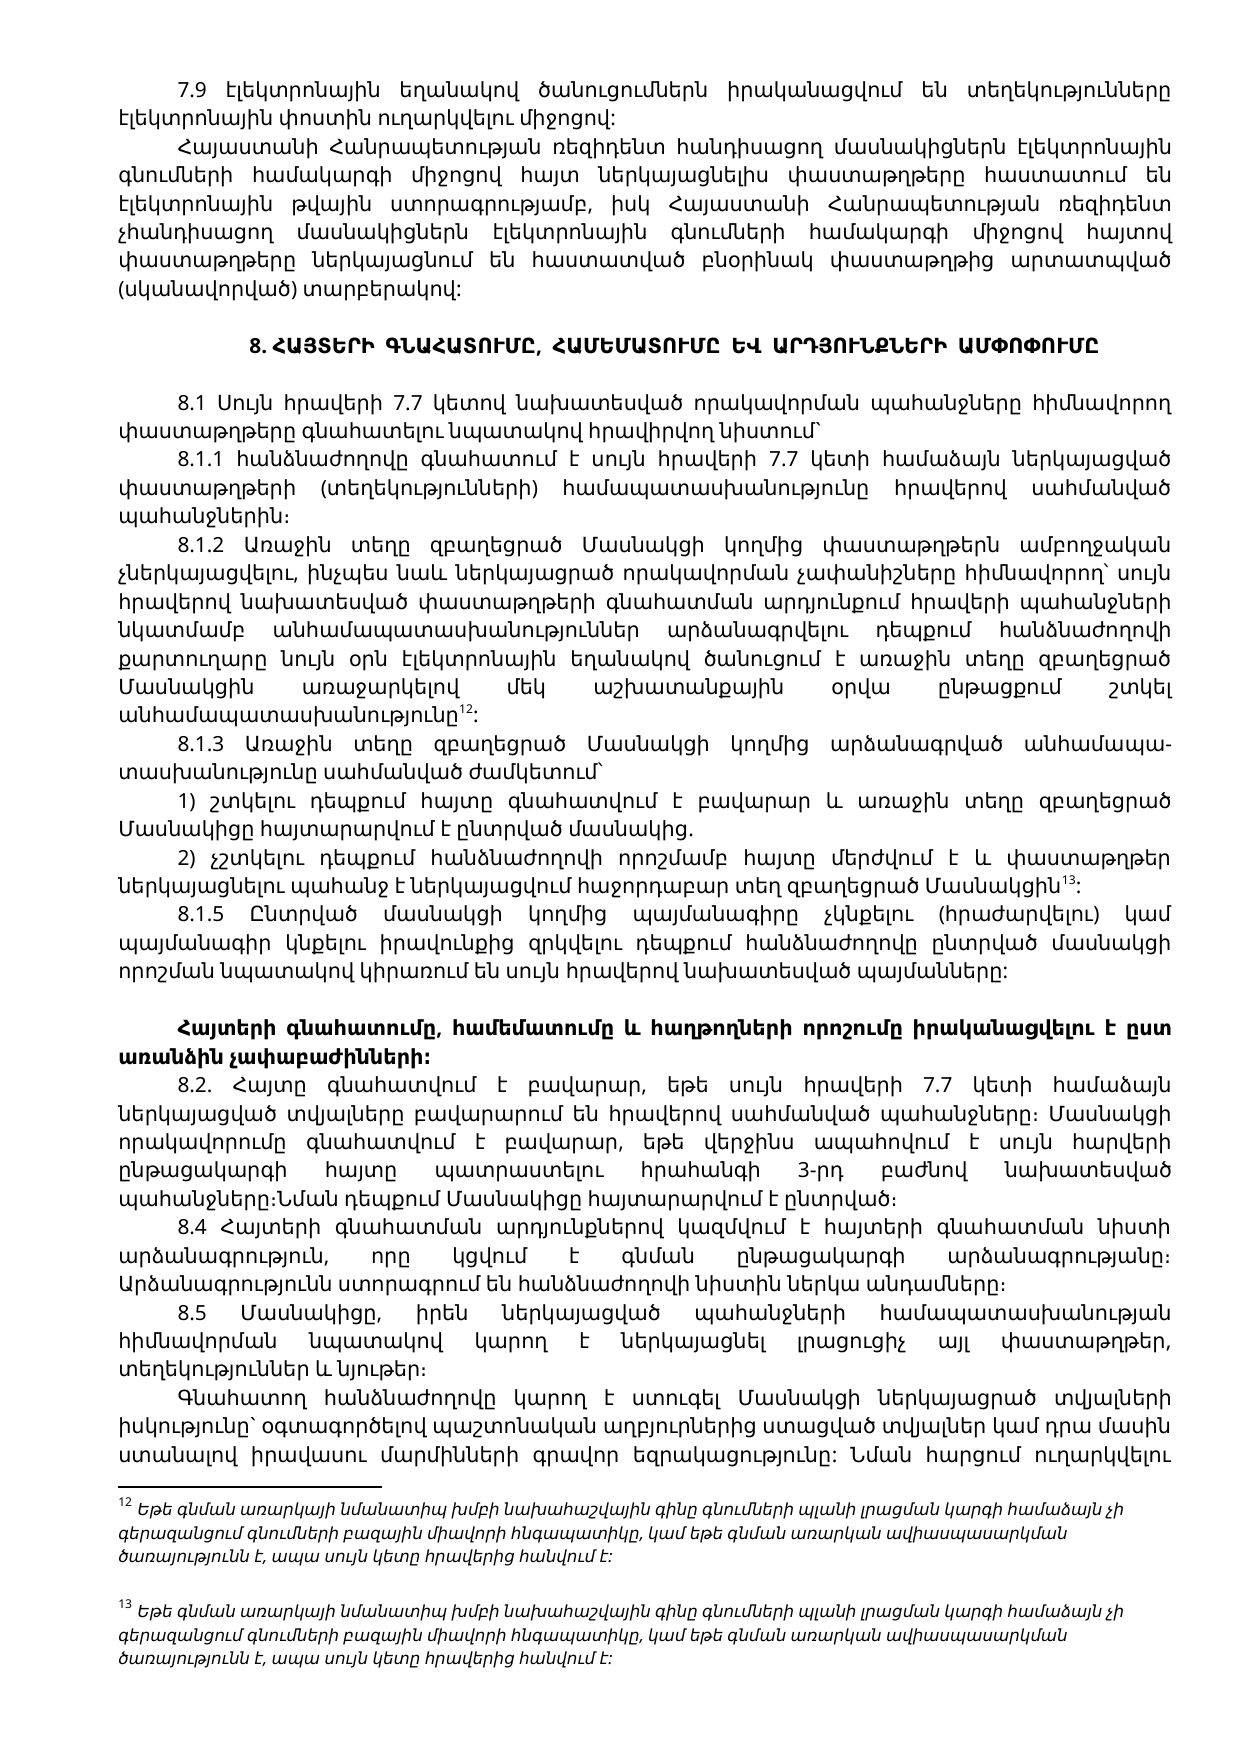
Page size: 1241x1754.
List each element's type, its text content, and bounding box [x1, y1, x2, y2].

text 8.1.1 հանձնաժողովը գնահատում է սույն հրավերի 7.7 կետի համաձայն ներկայացված փաստաթղթերի (տեղեկությունների) համապատասխանությունը հրավերով սահմանված պահանջներին։ [118, 444, 1172, 530]
text 8.1.3 Առաջին տեղը զբաղեցրած Մասնակցի կողմից արձանագրված անհամապատասխանությունը սահմանված ժամկետում՝ [118, 729, 1172, 786]
text Հայտերի գնահատումը, համեմատումը և հաղթողների որոշումը իրականացվելու է ըստ առանձին չափաբաժինների։ [118, 1013, 1172, 1070]
text 8.1 Սույն հրավերի 7.7 կետով նախատեսված որակավորման պահանջները հիմնավորող փաստաթղթերը գնահատելու նպատակով հրավիրվող նիստում` [118, 388, 1172, 444]
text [118, 1383, 1172, 1468]
text 8.1.5 Ընտրված մասնակցի կողմից պայմանագիրը չկնքելու (հրաժարվելու) կամ պայմանագիր կնքելու իրավունքից զրկվելու դեպքում հանձնաժողովը ընտրված մասնակցի որոշման նպատակով կիրառում են սույն հրավերով նախատեսված պայմանները: [118, 899, 1172, 985]
text 1) շտկելու դեպքում հայտը գնահատվում է բավարար և առաջին տեղը զբաղեցրած Մասնակիցը հայտարարվում է ընտրված մասնակից. [118, 786, 1172, 843]
text 8.5 Մասնակիցը, իրեն ներկայացված պահանջների համապատասխանության հիմնավորման նպատակով կարող է ներկայացնել լրացուցիչ այլ փաստաթղթեր, տեղեկություններ և նյութեր։ [118, 1298, 1172, 1383]
text 8.4 Հայտերի գնահատման արդյունքներով կազմվում է հայտերի գնահատման նիստի արձանագրություն, որը կցվում է գնման ընթացակարգի արձանագրությանը։ Արձանագրությունն ստորագրում են հանձնաժողովի նիստին ներկա անդամները։ [118, 1212, 1172, 1298]
text 2) չշտկելու դեպքում հանձնաժողովի որոշմամբ հայտը մերժվում է և փաստաթղթեր ներկայացնելու պահանջ է ներկայացվում հաջորդաբար տեղ զբաղեցրած Մասնակցին: [118, 843, 1172, 899]
text 8.1.2 Առաջին տեղը զբաղեցրած Մասնակցի կողմից փաստաթղթերն ամբողջական չներկայացվելու, ինչպես նաև ներկայացրած որակավորման չափանիշները հիմնավորող՝ սույն հրավերով նախատեսված փաստաթղթերի գնահատման արդյունքում հրավերի պահանջների նկատմամբ անհամապատասխանություններ արձանագրվելու դեպքում հանձնաժողովի քարտուղարը նույն օրն էլեկտրոնային եղանակով ծանուցում է առաջին տեղը զբաղեցրած Մասնակցին առաջարկելով մեկ աշխատանքային օրվա ընթացքում շտկել անհամապատասխանությունը: [118, 530, 1172, 729]
text 8. ՀԱՅՏԵՐԻ ԳՆԱՀԱՏՈՒՄԸ, ՀԱՄԵՄԱՏՈՒՄԸ ԵՎ ԱՐԴՅՈՒՆՔՆԵՐԻ ԱՄՓՈՓՈՒՄԸ [118, 331, 1172, 359]
text 7.9 էլեկտրոնային եղանակով ծանուցումներն իրականացվում են տեղեկությունները էլեկտրոնային փոստին ուղարկվելու միջոցով: [118, 75, 1172, 132]
text 8.2. Հայտը գնահատվում է բավարար, եթե սույն հրավերի 7.7 կետի համաձայն ներկայացված տվյալները բավարարում են հրավերով սահմանված պահանջները։ Մասնակցի որակավորումը գնահատվում է բավարար, եթե վերջինս ապահովում է սույն հարվերի ընթացակարգի հայտը պատրաստելու հրահանգի 3-րդ բաժնով նախատեսված պահանջները։Նման դեպքում Մասնակիցը հայտարարվում է ընտրված։ [118, 1070, 1172, 1212]
text Հայաստանի Հանրապետության ռեզիդենտ հանդիսացող մասնակիցներն էլեկտրոնային գնումների համակարգի միջոցով հայտ ներկայացնելիս փաստաթղթերը հաստատում են էլեկտրոնային թվային ստորագրությամբ, իսկ Հայաստանի Հանրապետության ռեզիդենտ չհանդիսացող մասնակիցներն էլեկտրոնային գնումների համակարգի միջոցով հայտով փաստաթղթերը ներկայացնում են հաստատված բնօրինակ փաստաթղթից արտատպված (սկանավորված) տարբերակով: [118, 132, 1172, 302]
